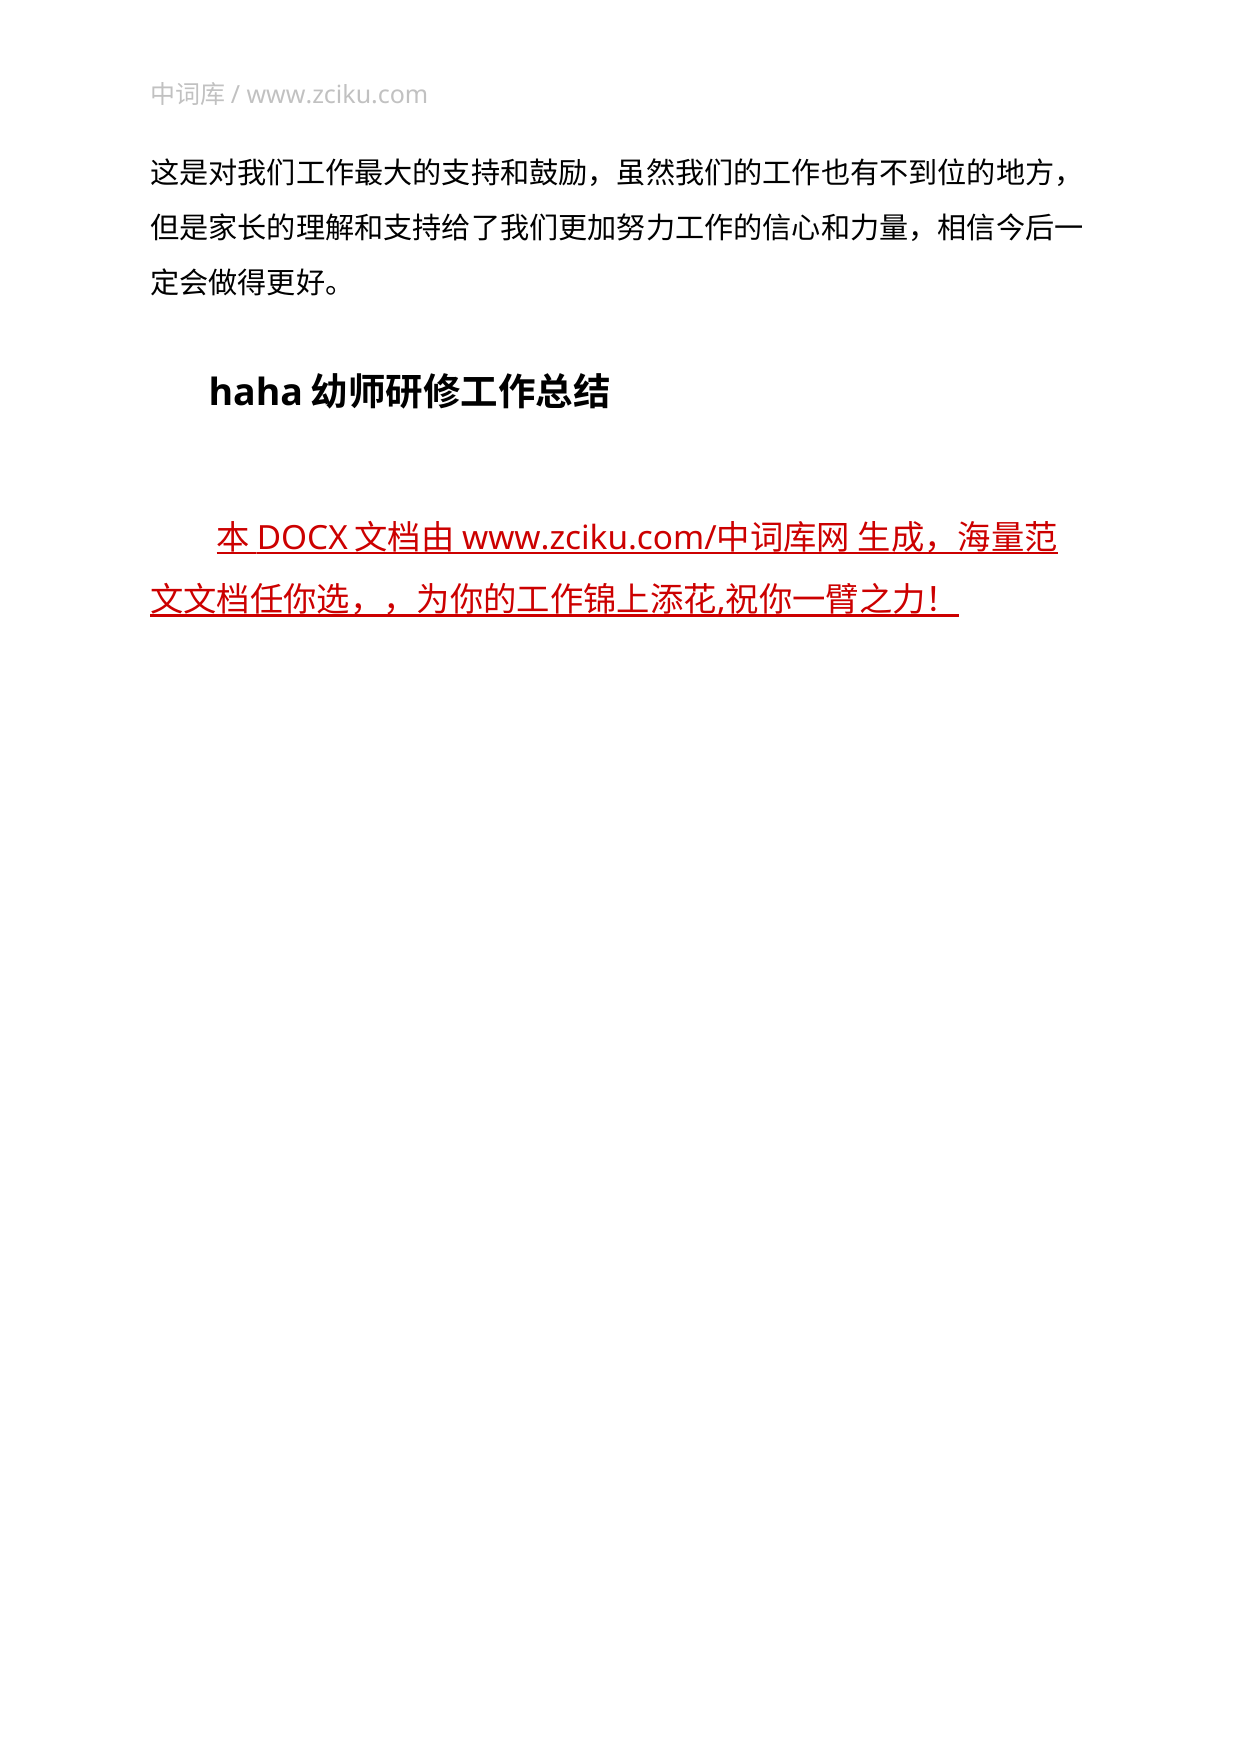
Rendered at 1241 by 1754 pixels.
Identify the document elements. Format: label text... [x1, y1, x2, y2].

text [150, 150, 1090, 302]
text 本DOCX文档由 www.zciku.com/中词库网 生成，海量范文文档任你选，，为你的工作锦上添花,祝你一臂之力！ [150, 510, 1090, 622]
text haha幼师研修工作总结 [150, 362, 1090, 416]
